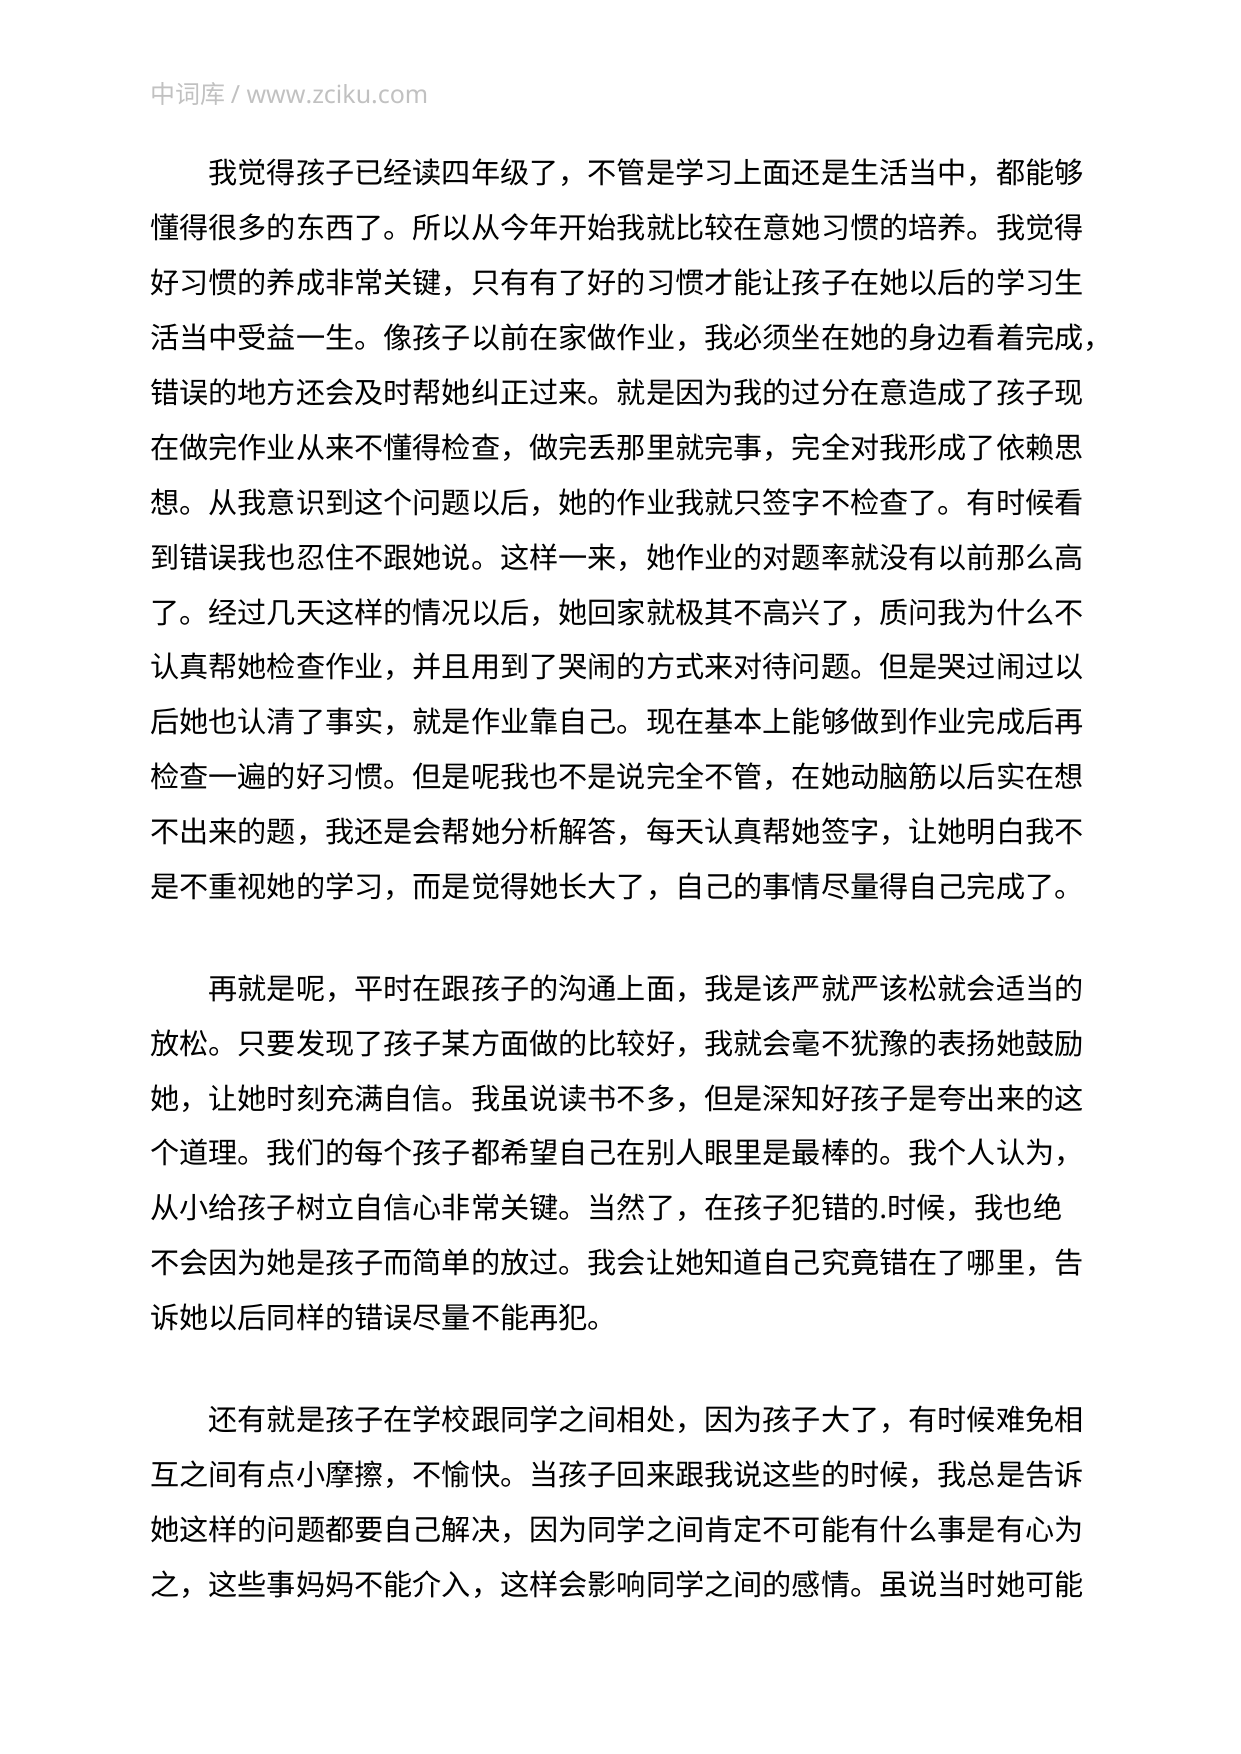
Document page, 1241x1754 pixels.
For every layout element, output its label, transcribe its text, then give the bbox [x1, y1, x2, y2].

text 再就是呢，平时在跟孩子的沟通上面，我是该严就严该松就会适当的放松。只要发现了孩子某方面做的比较好，我就会毫不犹豫的表扬她鼓励她，让她时刻充满自信。我虽说读书不多，但是深知好孩子是夸出来的这个道理。我们的每个孩子都希望自己在别人眼里是最棒的。我个人认为，从小给孩子树立自信心非常关键。当然了，在孩子犯错的.时候，我也绝不会因为她是孩子而简单的放过。我会让她知道自己究竟错在了哪里，告诉她以后同样的错误尽量不能再犯。 [150, 965, 1090, 1337]
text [150, 1397, 1090, 1604]
text 我觉得孩子已经读四年级了，不管是学习上面还是生活当中，都能够懂得很多的东西了。所以从今年开始我就比较在意她习惯的培养。我觉得好习惯的养成非常关键，只有有了好的习惯才能让孩子在她以后的学习生活当中受益一生。像孩子以前在家做作业，我必须坐在她的身边看着完成，错误的地方还会及时帮她纠正过来。就是因为我的过分在意造成了孩子现在做完作业从来不懂得检查，做完丢那里就完事，完全对我形成了依赖思想。从我意识到这个问题以后，她的作业我就只签字不检查了。有时候看到错误我也忍住不跟她说。这样一来，她作业的对题率就没有以前那么高了。经过几天这样的情况以后，她回家就极其不高兴了，质问我为什么不认真帮她检查作业，并且用到了哭闹的方式来对待问题。但是哭过闹过以后她也认清了事实，就是作业靠自己。现在基本上能够做到作业完成后再检查一遍的好习惯。但是呢我也不是说完全不管，在她动脑筋以后实在想不出来的题，我还是会帮她分析解答，每天认真帮她签字，让她明白我不是不重视她的学习，而是觉得她长大了，自己的事情尽量得自己完成了。 [150, 150, 1090, 906]
